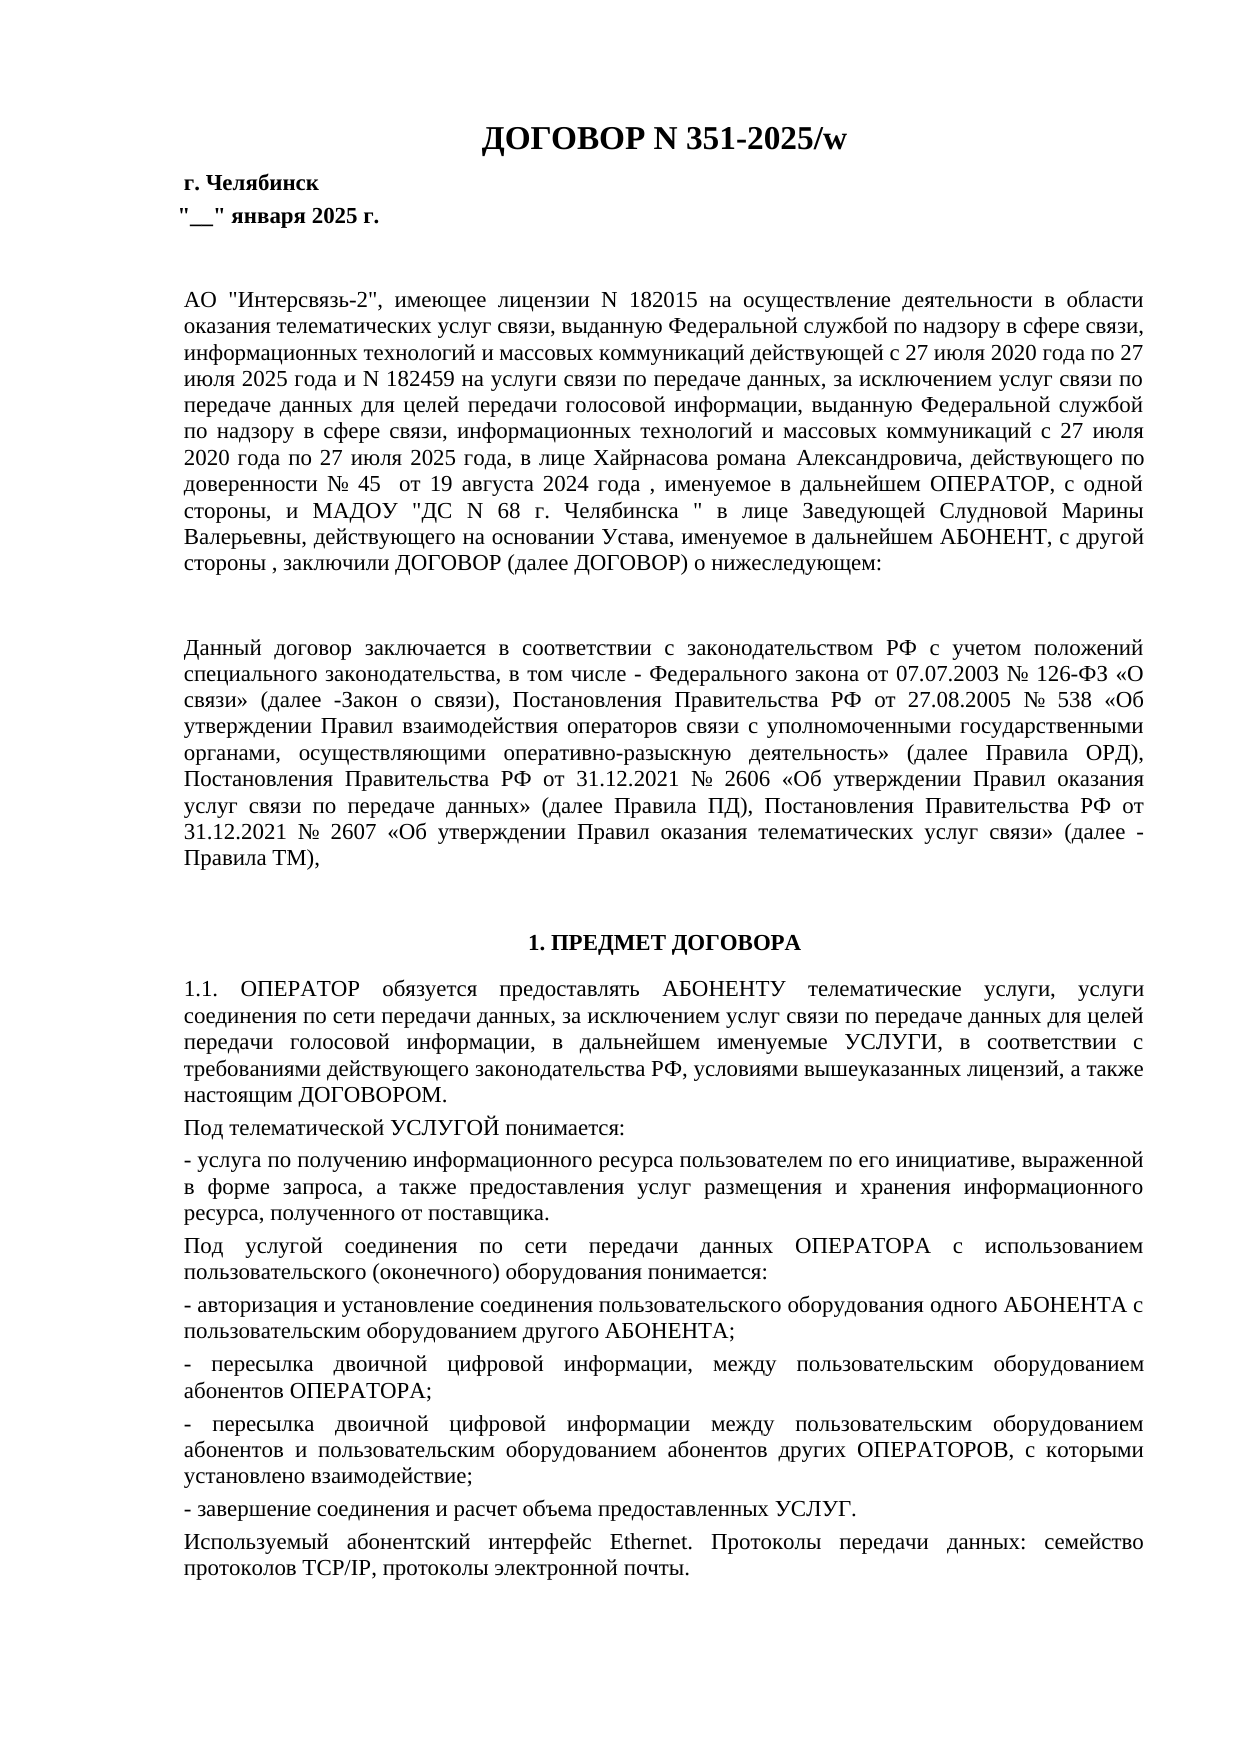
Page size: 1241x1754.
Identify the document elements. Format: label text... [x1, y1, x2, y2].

text Под услугой соединения по сети передачи данных ОПЕРАТОРА с использованием пользовательского (оконечного) оборудования понимается: [184, 1232, 1145, 1285]
text - пересылка двоичной цифровой информации, между пользовательским оборудованием абонентов ОПЕРАТОРА; [184, 1350, 1145, 1403]
text "__" января 2025 г. [177, 202, 1145, 228]
text Данный договор заключается в соответствии с законодательством РФ с учетом положений специального законодательства, в том числе - Федерального закона от 07.07.2003 № 126-ФЗ «О связи» (далее -Закон о связи), Постановления Правительства РФ от 27.08.2005 № 538 «Об утверждении Правил взаимодействия операторов связи с уполномоченными государственными органами, осуществляющими оперативно-разыскную деятельность» (далее Правила ОРД), Постановления Правительства РФ от 31.12.2021 № 2606 «Об утверждении Правил оказания услуг связи по передаче данных» (далее Правила ПД), Постановления Правительства РФ от 31.12.2021 № 2607 «Об утверждении Правил оказания телематических услуг связи» (далее - Правила ТМ), [184, 633, 1145, 871]
text - авторизация и установление соединения пользовательского оборудования одного АБОНЕНТА с пользовательским оборудованием другого АБОНЕНТА; [184, 1291, 1145, 1344]
text Используемый абонентский интерфейс Ethernet. Протоколы передачи данных: семейство протоколов ТСР/IP, протоколы электронной почты. [184, 1528, 1145, 1581]
subtitle 1. ПРЕДМЕТ ДОГОВОРА [198, 928, 1131, 955]
text АО "Интерсвязь-2", имеющее лицензии N 182015 на осуществление деятельности в области оказания телематических услуг связи, выданную Федеральной службой по надзору в сфере связи, информационных технологий и массовых коммуникаций действующей с 27 июля 2020 года по 27 июля 2025 года и N 182459 на услуги связи по передаче данных, за исключением услуг связи по передаче данных для целей передачи голосовой информации, выданную Федеральной службой по надзору в сфере связи, информационных технологий и массовых коммуникаций с 27 июля 2020 года по 27 июля 2025 года, в лице Хайрнасова романа Александровича, действующего по доверенности № 45 от 19 августа 2024 года , именуемое в дальнейшем ОПЕРАТОР, с одной стороны, и МАДОУ "ДС N 68 г. Челябинска " в лице Заведующей Слудновой Марины Валерьевны, действующего на основании Устава, именуемое в дальнейшем АБОНЕНТ, с другой стороны , заключили ДОГОВОР (далее ДОГОВОР) о нижеследующем: [184, 286, 1145, 576]
subtitle ДОГОВОР N 351-2025/w [177, 118, 1152, 156]
text - завершение соединения и расчет объема предоставленных УСЛУГ. [184, 1495, 1145, 1521]
text Под телематической УСЛУГОЙ понимается: [184, 1114, 1145, 1140]
text г. Челябинск [184, 169, 1145, 195]
text 1.1. ОПЕРАТОР обязуется предоставлять АБОНЕНТУ телематические услуги, услуги соединения по сети передачи данных, за исключением услуг связи по передаче данных для целей передачи голосовой информации, в дальнейшем именуемые УСЛУГИ, в соответствии с требованиями действующего законодательства РФ, условиями вышеуказанных лицензий, а также настоящим ДОГОВОРОМ. [184, 976, 1145, 1107]
text - пересылка двоичной цифровой информации между пользовательским оборудованием абонентов и пользовательским оборудованием абонентов других ОПЕРАТОРОВ, с которыми установлено взаимодействие; [184, 1409, 1145, 1489]
text - услуга по получению информационного ресурса пользователем по его инициативе, выраженной в форме запроса, а также предоставления услуг размещения и хранения информационного ресурса, полученного от поставщика. [184, 1147, 1145, 1226]
